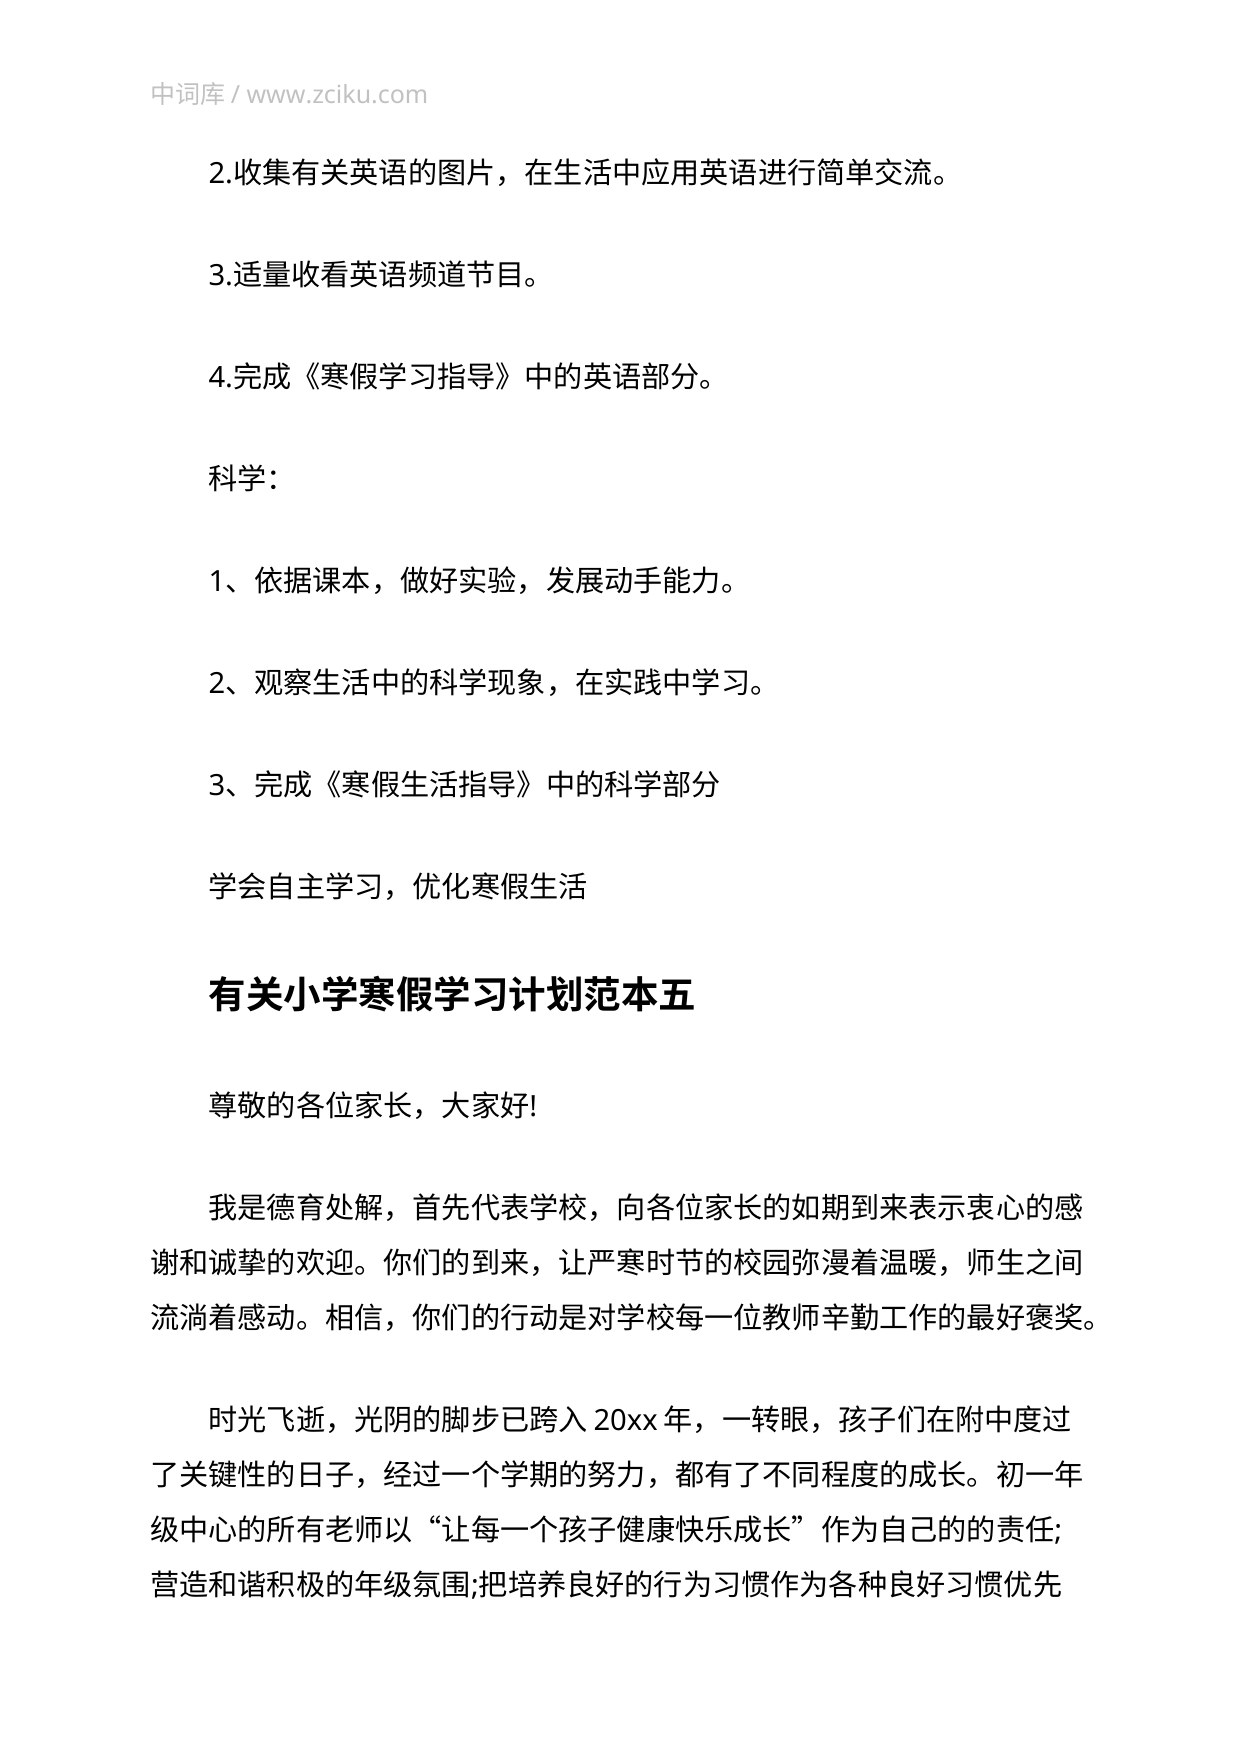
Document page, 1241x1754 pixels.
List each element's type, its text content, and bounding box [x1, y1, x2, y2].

text 3.适量收看英语频道节目。 [150, 252, 1090, 294]
text 学会自主学习，优化寒假生活 [150, 864, 1090, 906]
text 1、依据课本，做好实验，发展动手能力。 [150, 558, 1090, 600]
text 4.完成《寒假学习指导》中的英语部分。 [150, 354, 1090, 396]
text 2.收集有关英语的图片，在生活中应用英语进行简单交流。 [150, 150, 1090, 192]
text 科学： [150, 456, 1090, 498]
text 3、完成《寒假生活指导》中的科学部分 [150, 762, 1090, 804]
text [150, 1396, 1090, 1604]
text 2、观察生活中的科学现象，在实践中学习。 [150, 660, 1090, 702]
text 尊敬的各位家长，大家好! [150, 1083, 1090, 1125]
text 有关小学寒假学习计划范本五 [150, 965, 1090, 1020]
text 我是德育处解，首先代表学校，向各位家长的如期到来表示衷心的感谢和诚挚的欢迎。你们的到来，让严寒时节的校园弥漫着温暖，师生之间流淌着感动。相信，你们的行动是对学校每一位教师辛勤工作的最好褒奖。 [150, 1185, 1090, 1337]
